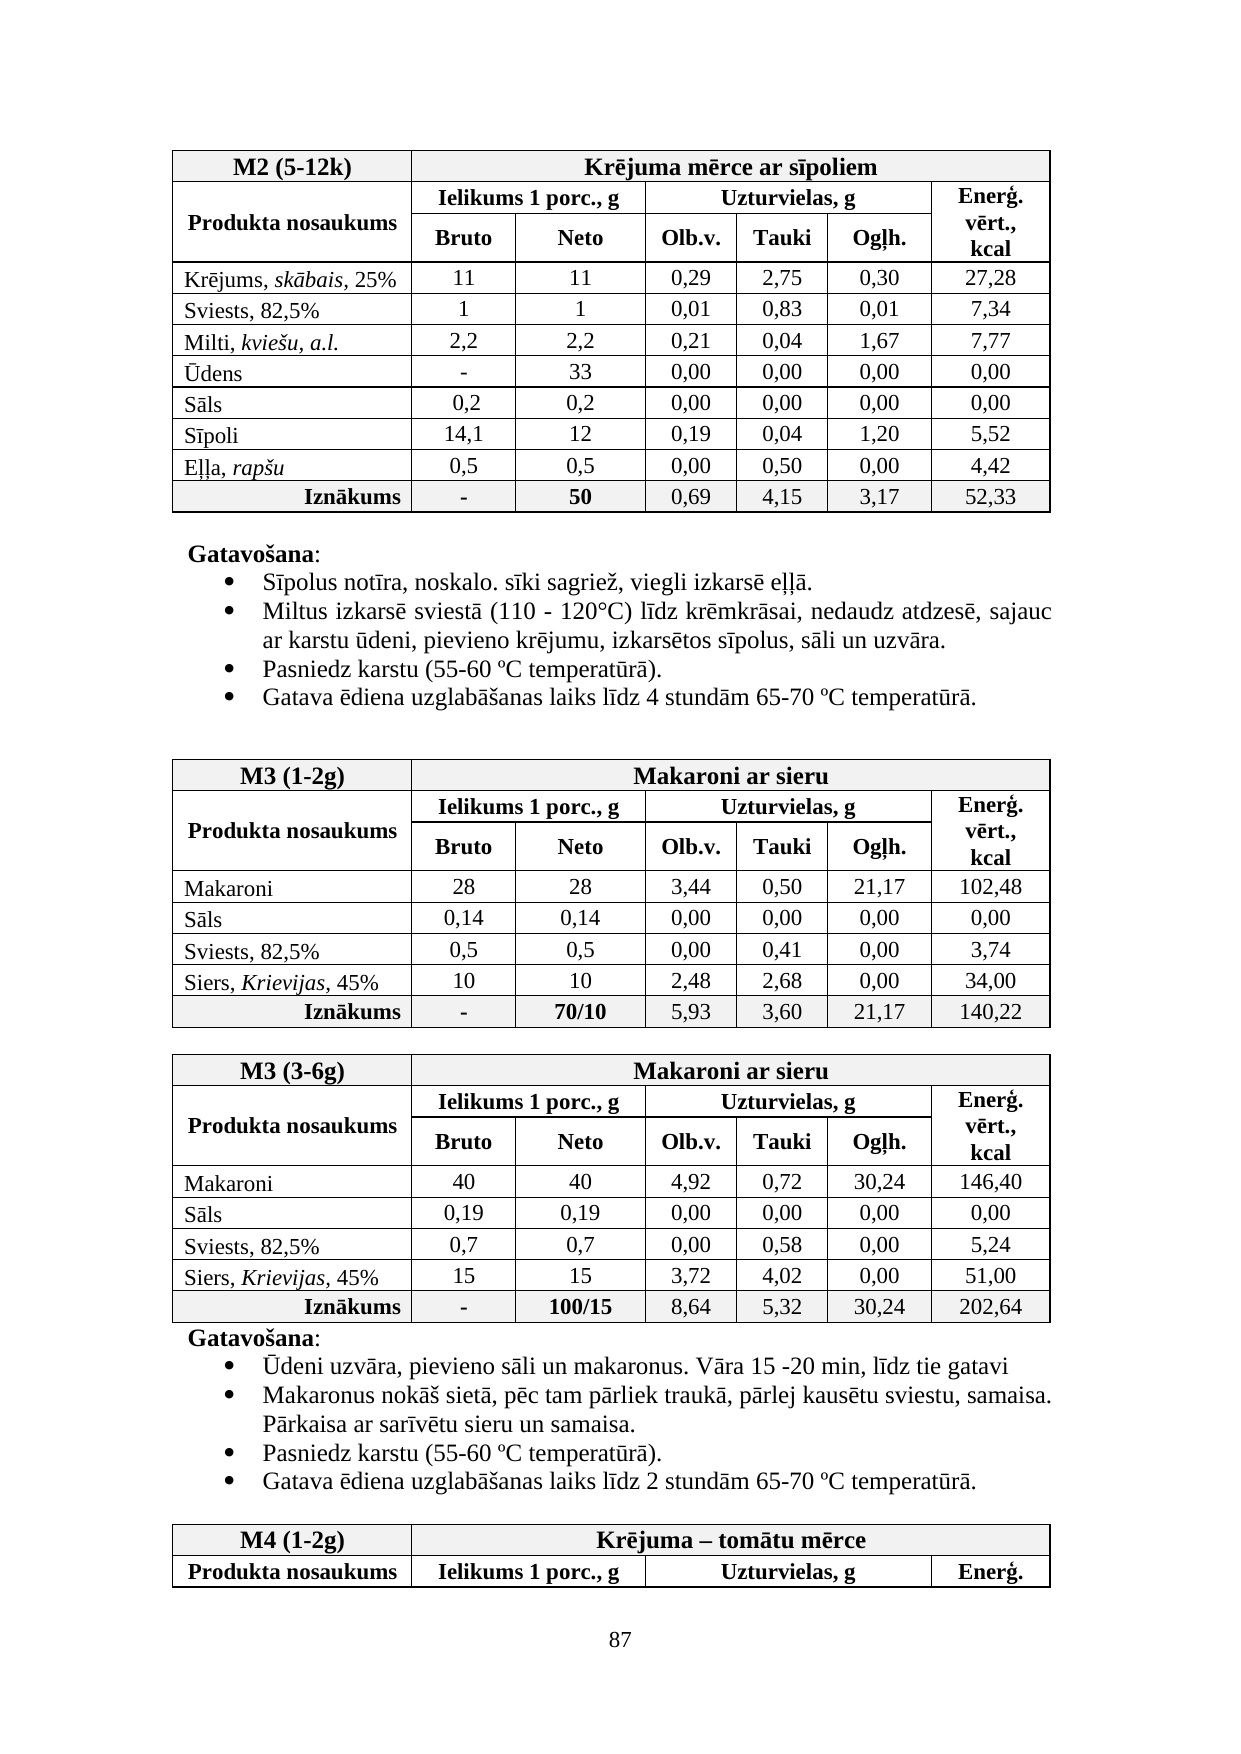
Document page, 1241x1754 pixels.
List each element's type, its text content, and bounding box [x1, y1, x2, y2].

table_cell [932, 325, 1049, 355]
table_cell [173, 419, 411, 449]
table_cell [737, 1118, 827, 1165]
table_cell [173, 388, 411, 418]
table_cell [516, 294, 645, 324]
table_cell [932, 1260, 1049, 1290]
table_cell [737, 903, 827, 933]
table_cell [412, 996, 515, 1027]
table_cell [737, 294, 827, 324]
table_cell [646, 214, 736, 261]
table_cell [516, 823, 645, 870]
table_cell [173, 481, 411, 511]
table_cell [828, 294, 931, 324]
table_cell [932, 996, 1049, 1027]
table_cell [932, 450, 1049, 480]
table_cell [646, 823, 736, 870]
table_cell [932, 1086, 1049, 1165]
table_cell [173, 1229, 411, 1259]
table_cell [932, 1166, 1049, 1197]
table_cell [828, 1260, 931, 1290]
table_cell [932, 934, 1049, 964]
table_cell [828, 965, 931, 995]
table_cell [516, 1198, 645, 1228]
list Makaronus nokāš sietā, pēc tam pārliek traukā, pārlej kausētu sviestu, samaisa. Pārkaisa ar sarīvētu sieru un samaisa. [225, 1380, 1053, 1438]
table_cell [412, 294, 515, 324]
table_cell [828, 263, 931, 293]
text Gatavošana: [187, 539, 1053, 567]
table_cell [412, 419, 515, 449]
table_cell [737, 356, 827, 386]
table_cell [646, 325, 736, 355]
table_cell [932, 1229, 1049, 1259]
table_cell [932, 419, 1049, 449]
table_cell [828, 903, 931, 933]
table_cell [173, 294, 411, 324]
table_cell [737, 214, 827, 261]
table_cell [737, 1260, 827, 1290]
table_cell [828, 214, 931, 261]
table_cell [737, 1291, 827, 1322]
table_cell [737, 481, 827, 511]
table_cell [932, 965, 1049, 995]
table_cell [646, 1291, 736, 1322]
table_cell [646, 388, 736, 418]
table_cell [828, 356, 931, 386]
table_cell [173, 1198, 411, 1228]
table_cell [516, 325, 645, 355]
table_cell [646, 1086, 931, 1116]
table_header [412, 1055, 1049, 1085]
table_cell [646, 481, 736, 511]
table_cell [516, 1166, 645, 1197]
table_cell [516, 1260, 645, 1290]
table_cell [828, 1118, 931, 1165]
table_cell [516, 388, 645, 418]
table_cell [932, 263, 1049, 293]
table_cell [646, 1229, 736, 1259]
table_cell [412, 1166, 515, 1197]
list Sīpolus notīra, noskalo. sīki sagriež, viegli izkarsē eļļā. [225, 567, 1053, 596]
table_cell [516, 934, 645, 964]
list Gatava ēdiena uzglabāšanas laiks līdz 4 stundām 65-70 ºC temperatūrā. [225, 682, 1053, 711]
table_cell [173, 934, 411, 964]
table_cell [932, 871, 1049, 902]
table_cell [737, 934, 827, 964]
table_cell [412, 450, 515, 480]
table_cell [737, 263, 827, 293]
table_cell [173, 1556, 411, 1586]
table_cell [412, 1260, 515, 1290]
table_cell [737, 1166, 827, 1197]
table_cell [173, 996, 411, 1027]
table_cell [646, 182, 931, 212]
list Pasniedz karstu (55-60 ºC temperatūrā). [225, 654, 1053, 682]
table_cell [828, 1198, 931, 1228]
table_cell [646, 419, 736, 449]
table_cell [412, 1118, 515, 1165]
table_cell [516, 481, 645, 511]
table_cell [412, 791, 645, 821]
text Gatavošana: [187, 1323, 1053, 1351]
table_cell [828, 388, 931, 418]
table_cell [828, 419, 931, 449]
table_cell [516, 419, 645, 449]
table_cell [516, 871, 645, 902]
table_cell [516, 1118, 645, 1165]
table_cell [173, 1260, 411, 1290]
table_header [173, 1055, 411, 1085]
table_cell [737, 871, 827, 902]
list Ūdeni uzvāra, pievieno sāli un makaronus. Vāra 15 -20 min, līdz tie gatavi [225, 1351, 1053, 1380]
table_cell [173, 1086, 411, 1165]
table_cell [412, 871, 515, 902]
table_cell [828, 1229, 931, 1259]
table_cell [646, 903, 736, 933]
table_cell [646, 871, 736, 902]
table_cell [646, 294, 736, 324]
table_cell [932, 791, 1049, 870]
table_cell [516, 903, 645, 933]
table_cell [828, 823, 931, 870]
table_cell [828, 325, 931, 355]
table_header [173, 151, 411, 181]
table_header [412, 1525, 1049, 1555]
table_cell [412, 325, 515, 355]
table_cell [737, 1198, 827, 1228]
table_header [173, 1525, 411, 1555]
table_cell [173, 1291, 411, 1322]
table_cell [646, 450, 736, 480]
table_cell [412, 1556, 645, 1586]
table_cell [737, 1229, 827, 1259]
list Pasniedz karstu (55-60 ºC temperatūrā). [225, 1438, 1053, 1466]
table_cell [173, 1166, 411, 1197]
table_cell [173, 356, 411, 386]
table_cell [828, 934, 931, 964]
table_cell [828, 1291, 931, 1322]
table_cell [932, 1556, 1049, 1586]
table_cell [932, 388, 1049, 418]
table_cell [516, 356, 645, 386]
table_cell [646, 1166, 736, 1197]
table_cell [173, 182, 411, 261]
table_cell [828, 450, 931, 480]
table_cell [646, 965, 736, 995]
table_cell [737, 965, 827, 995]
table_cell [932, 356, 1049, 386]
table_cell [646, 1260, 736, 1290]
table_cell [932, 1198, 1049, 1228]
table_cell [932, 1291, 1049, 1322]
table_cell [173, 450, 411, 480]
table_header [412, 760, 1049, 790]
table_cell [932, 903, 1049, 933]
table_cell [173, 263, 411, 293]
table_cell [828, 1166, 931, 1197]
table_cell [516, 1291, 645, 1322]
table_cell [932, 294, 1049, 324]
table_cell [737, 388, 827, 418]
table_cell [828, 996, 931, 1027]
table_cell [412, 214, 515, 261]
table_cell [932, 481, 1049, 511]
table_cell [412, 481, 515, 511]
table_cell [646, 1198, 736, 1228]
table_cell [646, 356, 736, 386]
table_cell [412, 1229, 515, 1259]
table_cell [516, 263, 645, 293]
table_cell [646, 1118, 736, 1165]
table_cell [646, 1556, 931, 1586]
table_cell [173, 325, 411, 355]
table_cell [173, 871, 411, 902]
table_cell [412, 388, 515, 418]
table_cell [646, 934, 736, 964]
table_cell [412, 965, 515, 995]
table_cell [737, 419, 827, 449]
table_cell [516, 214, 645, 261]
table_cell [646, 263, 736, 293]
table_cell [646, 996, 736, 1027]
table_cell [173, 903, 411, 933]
list Miltus izkarsē sviestā (110 - 120°C) līdz krēmkrāsai, nedaudz atdzesē, sajauc ar karstu ūdeni, pievieno krējumu, izkarsētos sīpolus, sāli un uzvāra. [225, 596, 1053, 654]
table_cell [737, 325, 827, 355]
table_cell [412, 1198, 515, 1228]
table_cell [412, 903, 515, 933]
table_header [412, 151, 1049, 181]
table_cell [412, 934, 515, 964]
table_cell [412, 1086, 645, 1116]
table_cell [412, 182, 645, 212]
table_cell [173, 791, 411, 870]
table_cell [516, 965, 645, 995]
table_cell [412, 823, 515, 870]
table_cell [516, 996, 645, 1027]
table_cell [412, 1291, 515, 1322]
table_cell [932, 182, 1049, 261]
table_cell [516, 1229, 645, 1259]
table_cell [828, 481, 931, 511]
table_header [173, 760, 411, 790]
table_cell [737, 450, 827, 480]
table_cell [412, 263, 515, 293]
list Gatava ēdiena uzglabāšanas laiks līdz 2 stundām 65-70 ºC temperatūrā. [225, 1466, 1053, 1495]
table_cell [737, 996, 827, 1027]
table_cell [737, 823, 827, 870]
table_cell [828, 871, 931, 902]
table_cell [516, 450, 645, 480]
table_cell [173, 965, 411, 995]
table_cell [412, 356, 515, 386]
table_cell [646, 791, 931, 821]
